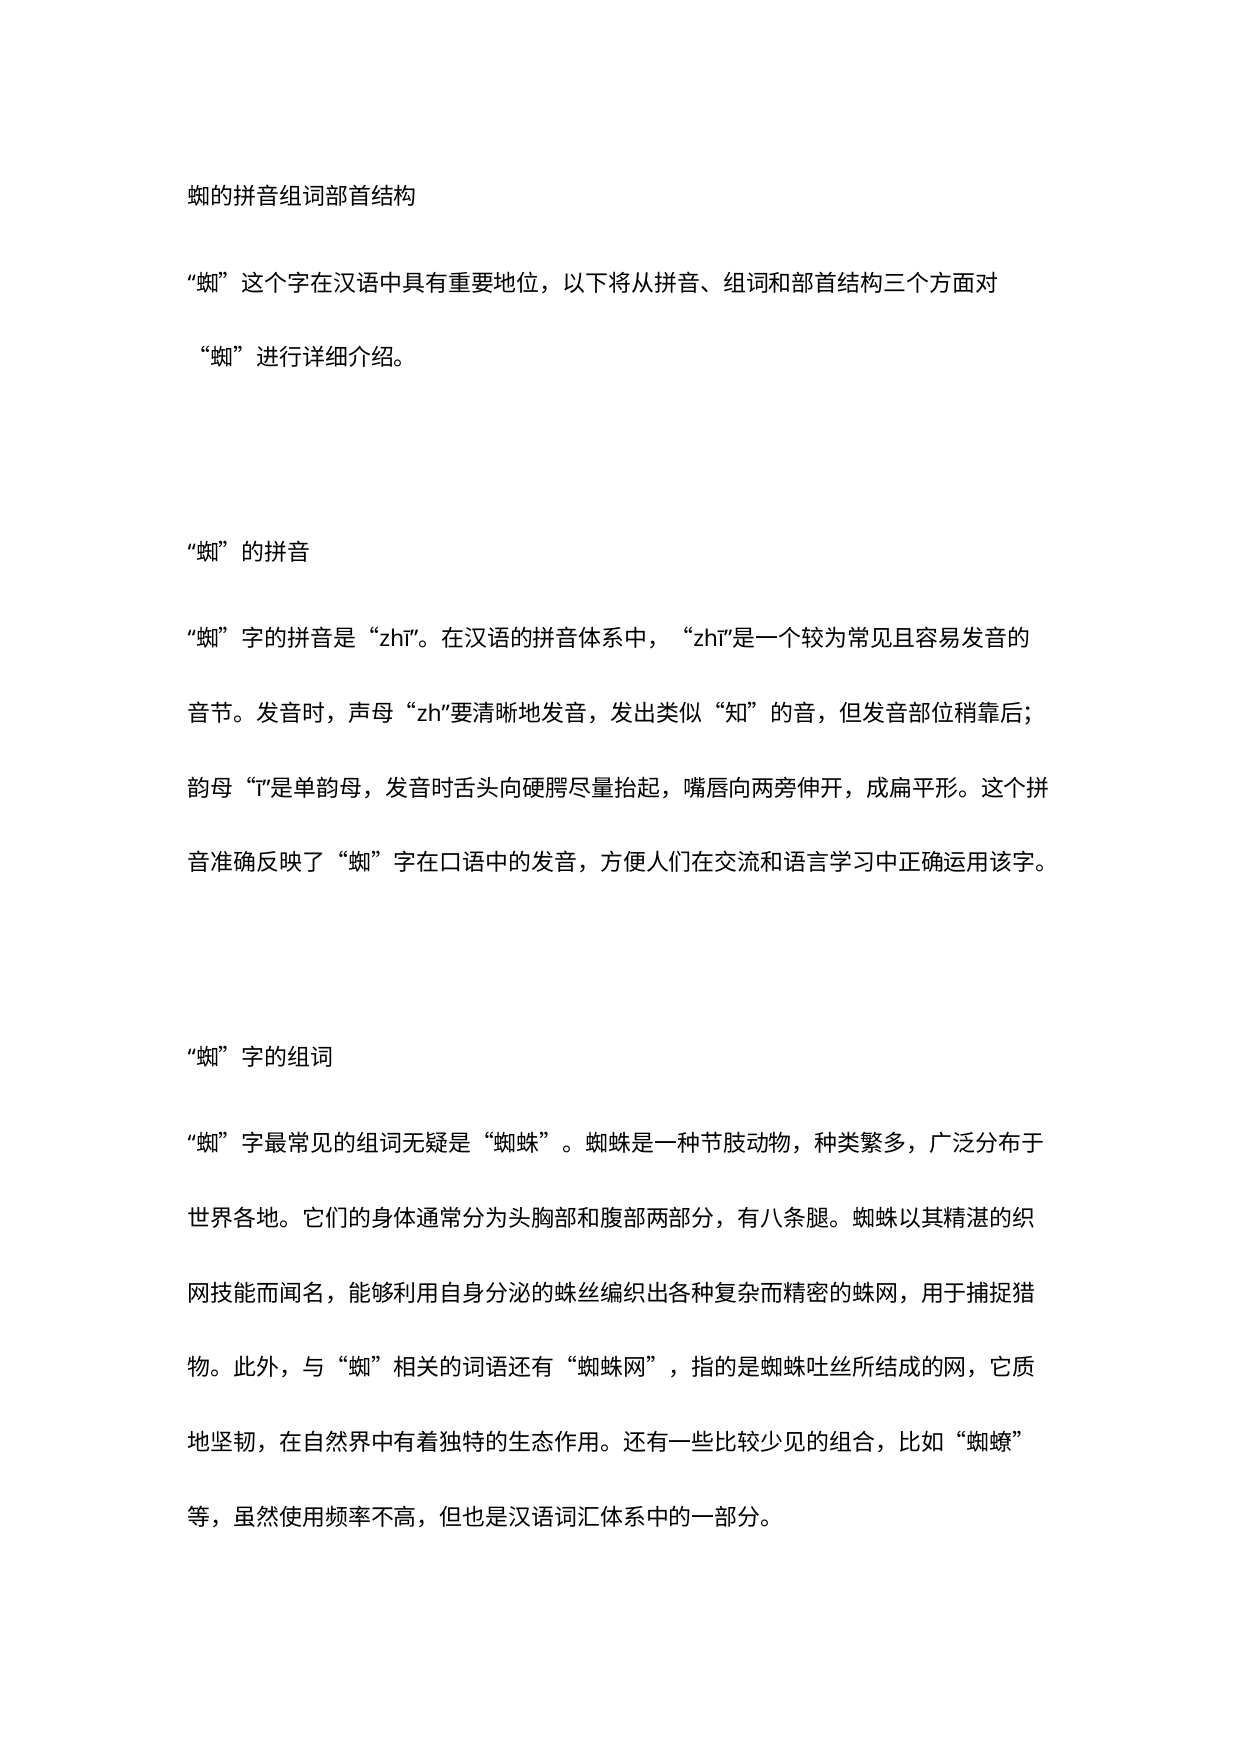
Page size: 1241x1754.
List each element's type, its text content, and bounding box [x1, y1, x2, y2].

text “蜘”这个字在汉语中具有重要地位，以下将从拼音、组词和部首结构三个方面对“蜘”进行详细介绍。 [187, 248, 1053, 388]
text “蜘”字最常见的组词无疑是“蜘蛛”。蜘蛛是一种节肢动物，种类繁多，广泛分布于世界各地。它们的身体通常分为头胸部和腹部两部分，有八条腿。蜘蛛以其精湛的织网技能而闻名，能够利用自身分泌的蛛丝编织出各种复杂而精密的蛛网，用于捕捉猎物。此外，与“蜘”相关的词语还有“蜘蛛网”，指的是蜘蛛吐丝所结成的网，它质地坚韧，在自然界中有着独特的生态作用。还有一些比较少见的组合，比如“蜘蟟”等，虽然使用频率不高，但也是汉语词汇体系中的一部分。 [187, 1109, 1053, 1548]
text “蜘”字的组词 [187, 1022, 1053, 1087]
text “蜘”字的拼音是“zhī”。在汉语的拼音体系中，“zhī”是一个较为常见且容易发音的音节。发音时，声母“zh”要清晰地发音，发出类似“知”的音，但发音部位稍靠后；韵母“ī”是单韵母，发音时舌头向硬腭尽量抬起，嘴唇向两旁伸开，成扁平形。这个拼音准确反映了“蜘”字在口语中的发音，方便人们在交流和语言学习中正确运用该字。 [187, 604, 1053, 893]
text “蜘”的拼音 [187, 517, 1053, 582]
text 蜘的拼音组词部首结构 [187, 162, 1053, 227]
